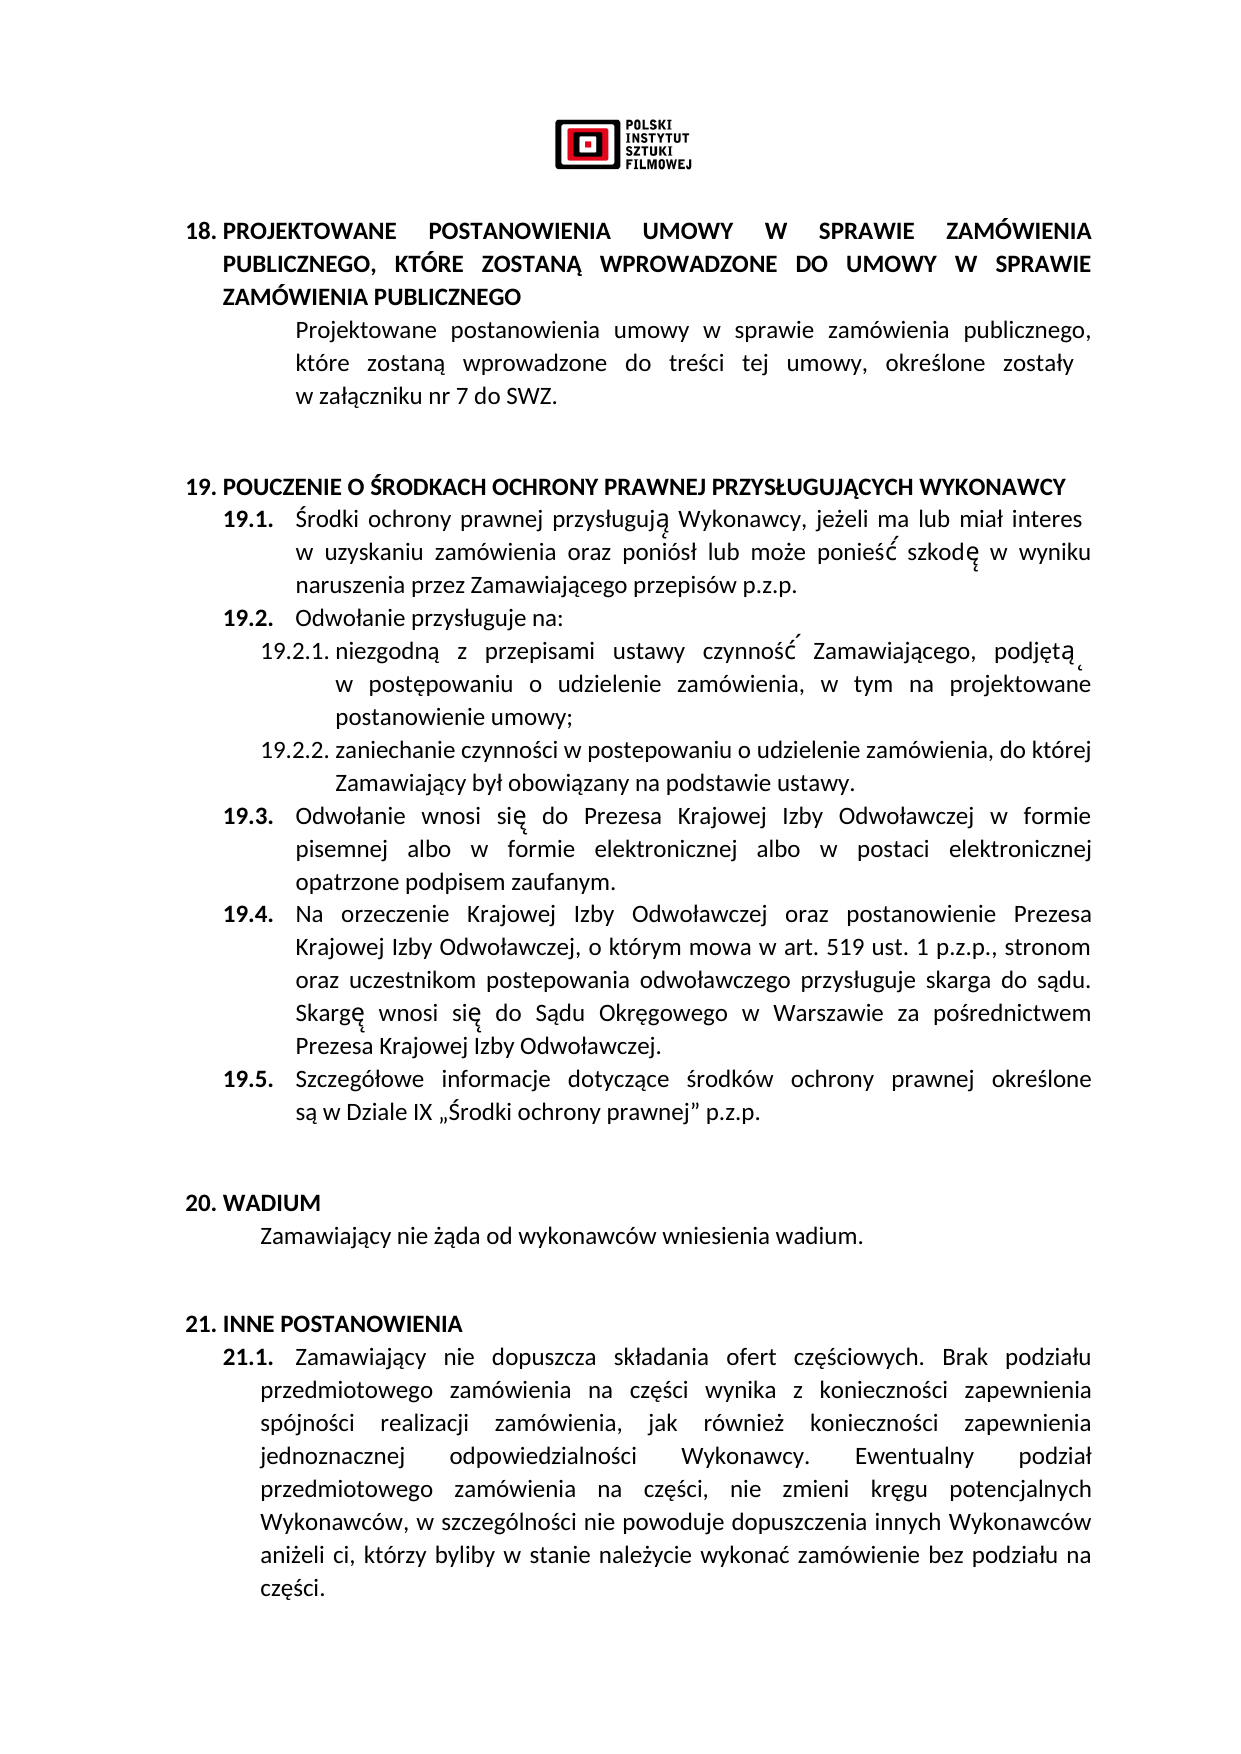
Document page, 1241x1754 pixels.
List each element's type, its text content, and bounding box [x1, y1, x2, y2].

subtitle WADIUM [185, 1187, 1093, 1217]
list Szczegółowe informacje dotyczące środków ochrony prawnej określone są w Dziale IX „Środki ochrony prawnej” p.z.p. [223, 1063, 1093, 1127]
list niezgodną z przepisami ustawy czynność́ Zamawiającego, podjętą̨ w postępowaniu o udzielenie zamówienia, w tym na projektowane postanowienie umowy; [260, 635, 1093, 732]
picture [513, 73, 727, 216]
list Na orzeczenie Krajowej Izby Odwoławczej oraz postanowienie Prezesa Krajowej Izby Odwoławczej, o którym mowa w art. 519 ust. 1 p.z.p., stronom oraz uczestnikom postepowania odwoławczego przysługuje skarga do sądu. Skargę̨ wnosi się̨ do Sądu Okręgowego w Warszawie za pośrednictwem Prezesa Krajowej Izby Odwoławczej. [223, 899, 1093, 1061]
subtitle PROJEKTOWANE POSTANOWIENIA UMOWY W SPRAWIE ZAMÓWIENIA PUBLICZNEGO, KTÓRE ZOSTANĄ WPROWADZONE DO UMOWY W SPRAWIE ZAMÓWIENIA PUBLICZNEGO [185, 215, 1093, 312]
text Zamawiający nie żąda od wykonawców wniesienia wadium. [260, 1220, 1093, 1250]
list Środki ochrony prawnej przysługują̨ Wykonawcy, jeżeli ma lub miał interes w uzyskaniu zamówienia oraz poniósł lub może ponieść́ szkodę̨ w wyniku naruszenia przez Zamawiającego przepisów p.z.p. [223, 504, 1093, 600]
list Zamawiający nie dopuszcza składania ofert częściowych. Brak podziału przedmiotowego zamówienia na części wynika z konieczności zapewnienia spójności realizacji zamówienia, jak również konieczności zapewnienia jednoznacznej odpowiedzialności Wykonawcy. Ewentualny podział przedmiotowego zamówienia na części, nie zmieni kręgu potencjalnych Wykonawców, w szczególności nie powoduje dopuszczenia innych Wykonawców aniżeli ci, którzy byliby w stanie należycie wykonać zamówienie bez podziału na części. [223, 1341, 1093, 1602]
list zaniechanie czynności w postepowaniu o udzielenie zamówienia, do której Zamawiający był obowiązany na podstawie ustawy. [260, 734, 1093, 797]
list Odwołanie przysługuje na: [223, 602, 1093, 633]
list Odwołanie wnosi się̨ do Prezesa Krajowej Izby Odwoławczej w formie pisemnej albo w formie elektronicznej albo w postaci elektronicznej opatrzone podpisem zaufanym. [223, 800, 1093, 896]
list Projektowane postanowienia umowy w sprawie zamówienia publicznego, które zostaną wprowadzone do treści tej umowy, określone zostały w załączniku nr 7 do SWZ. [295, 314, 1093, 410]
subtitle INNE POSTANOWIENIA [185, 1308, 1093, 1339]
subtitle POUCZENIE O ŚRODKACH OCHRONY PRAWNEJ PRZYSŁUGUJĄCYCH WYKONAWCY [185, 471, 1093, 501]
